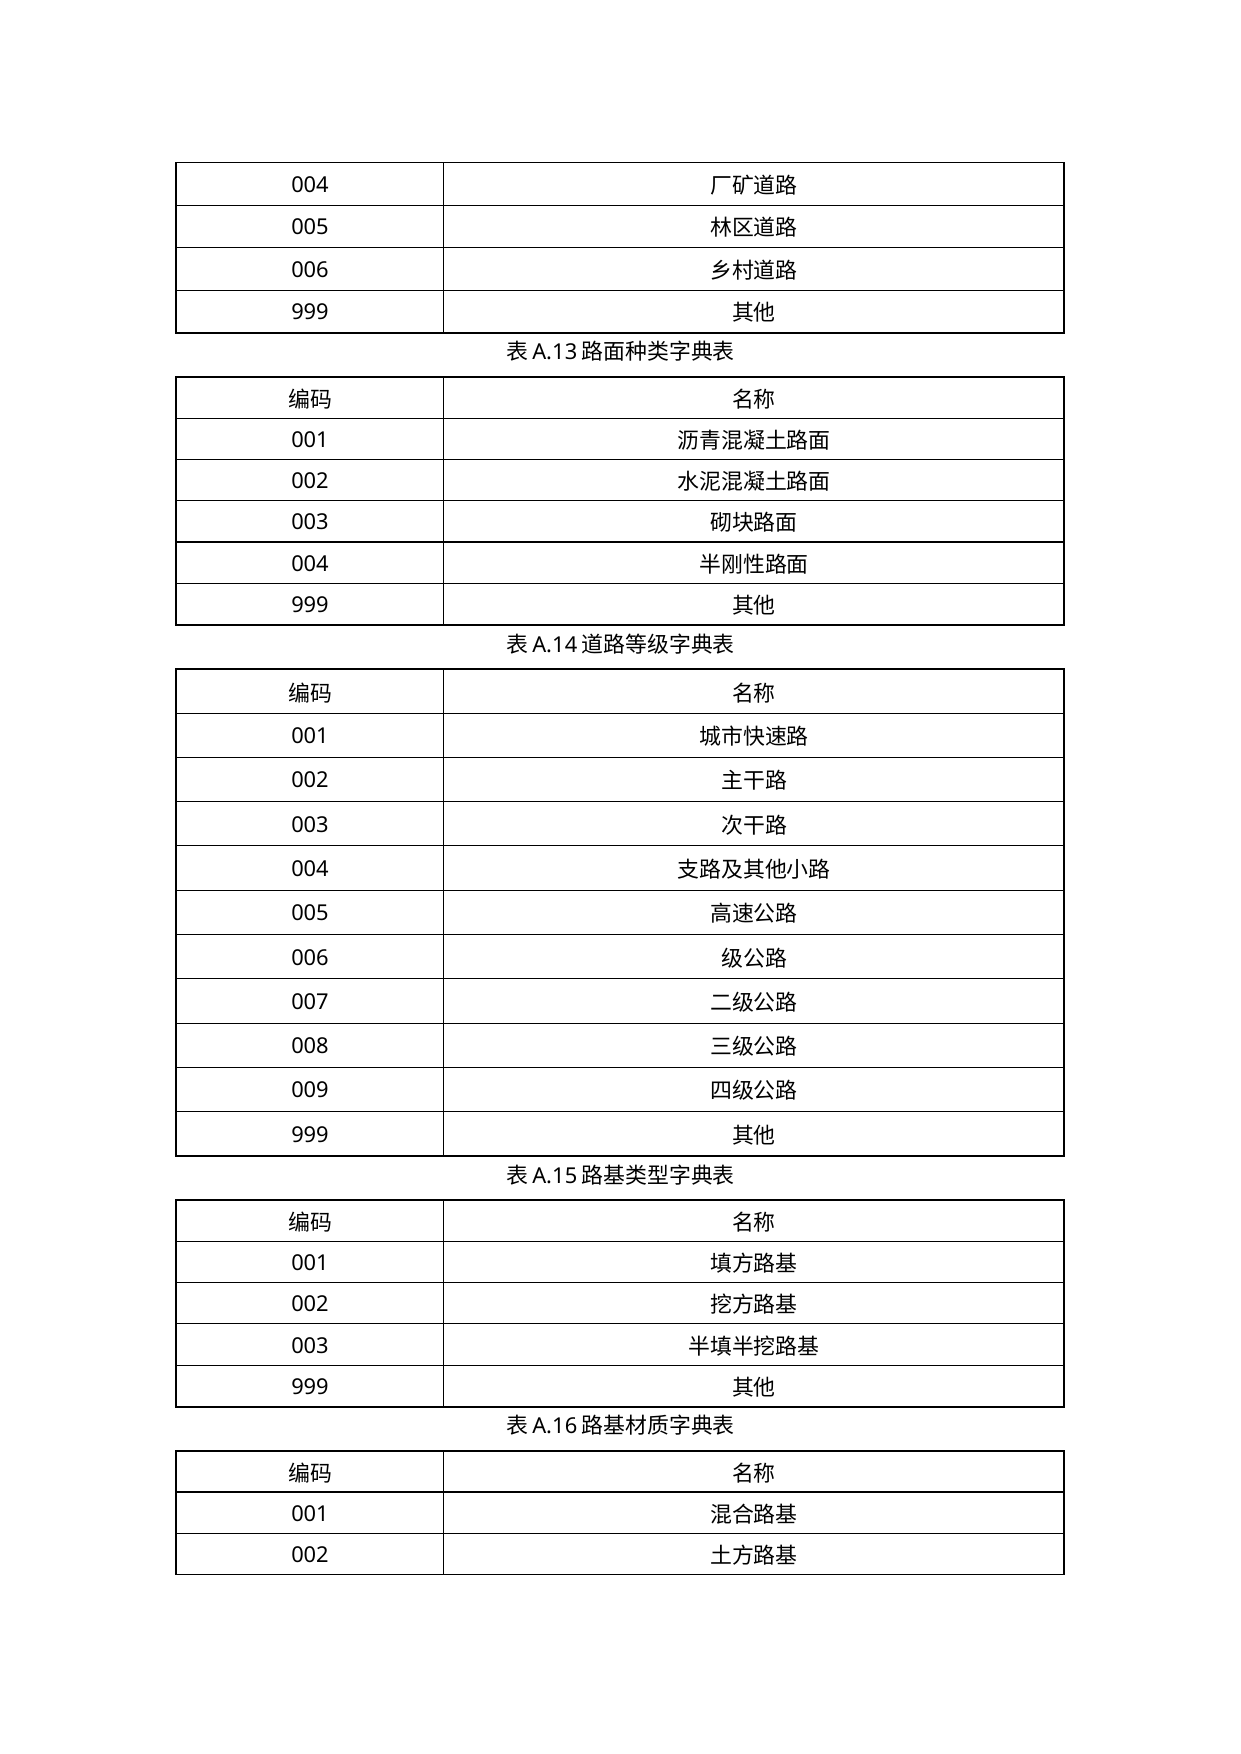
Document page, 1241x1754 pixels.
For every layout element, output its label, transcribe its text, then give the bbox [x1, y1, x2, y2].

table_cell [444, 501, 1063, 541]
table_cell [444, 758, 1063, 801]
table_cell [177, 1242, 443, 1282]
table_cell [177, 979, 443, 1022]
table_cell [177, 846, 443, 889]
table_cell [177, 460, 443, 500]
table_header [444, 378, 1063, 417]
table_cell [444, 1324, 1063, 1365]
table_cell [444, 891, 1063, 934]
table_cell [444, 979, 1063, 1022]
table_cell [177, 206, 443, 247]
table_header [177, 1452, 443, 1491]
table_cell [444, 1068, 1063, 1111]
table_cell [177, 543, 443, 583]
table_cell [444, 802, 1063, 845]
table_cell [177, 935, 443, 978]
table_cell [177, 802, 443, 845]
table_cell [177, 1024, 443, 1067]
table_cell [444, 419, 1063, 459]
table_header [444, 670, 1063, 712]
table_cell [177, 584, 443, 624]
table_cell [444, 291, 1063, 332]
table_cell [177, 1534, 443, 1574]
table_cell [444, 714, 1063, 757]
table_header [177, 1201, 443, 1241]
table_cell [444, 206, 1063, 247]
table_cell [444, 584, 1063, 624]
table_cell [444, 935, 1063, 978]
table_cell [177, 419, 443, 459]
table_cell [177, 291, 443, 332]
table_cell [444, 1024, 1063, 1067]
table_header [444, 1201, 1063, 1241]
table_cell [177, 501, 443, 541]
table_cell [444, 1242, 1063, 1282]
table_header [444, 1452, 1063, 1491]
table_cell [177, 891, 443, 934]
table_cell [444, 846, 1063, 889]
text 表A.16路基材质字典表 [187, 1408, 1053, 1441]
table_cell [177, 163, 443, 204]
text 表A.14道路等级字典表 [187, 626, 1053, 659]
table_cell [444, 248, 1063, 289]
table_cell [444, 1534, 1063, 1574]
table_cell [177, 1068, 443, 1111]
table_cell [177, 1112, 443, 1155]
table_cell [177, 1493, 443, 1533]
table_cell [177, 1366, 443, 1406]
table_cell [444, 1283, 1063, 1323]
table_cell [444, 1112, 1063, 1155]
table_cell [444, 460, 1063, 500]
text 表A.13路面种类字典表 [187, 334, 1053, 367]
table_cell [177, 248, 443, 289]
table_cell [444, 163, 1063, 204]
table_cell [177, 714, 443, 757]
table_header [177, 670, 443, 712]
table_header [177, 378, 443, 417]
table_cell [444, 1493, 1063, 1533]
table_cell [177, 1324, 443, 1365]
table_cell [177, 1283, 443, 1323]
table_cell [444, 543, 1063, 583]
text 表A.15路基类型字典表 [187, 1157, 1053, 1190]
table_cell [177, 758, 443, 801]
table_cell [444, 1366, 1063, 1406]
